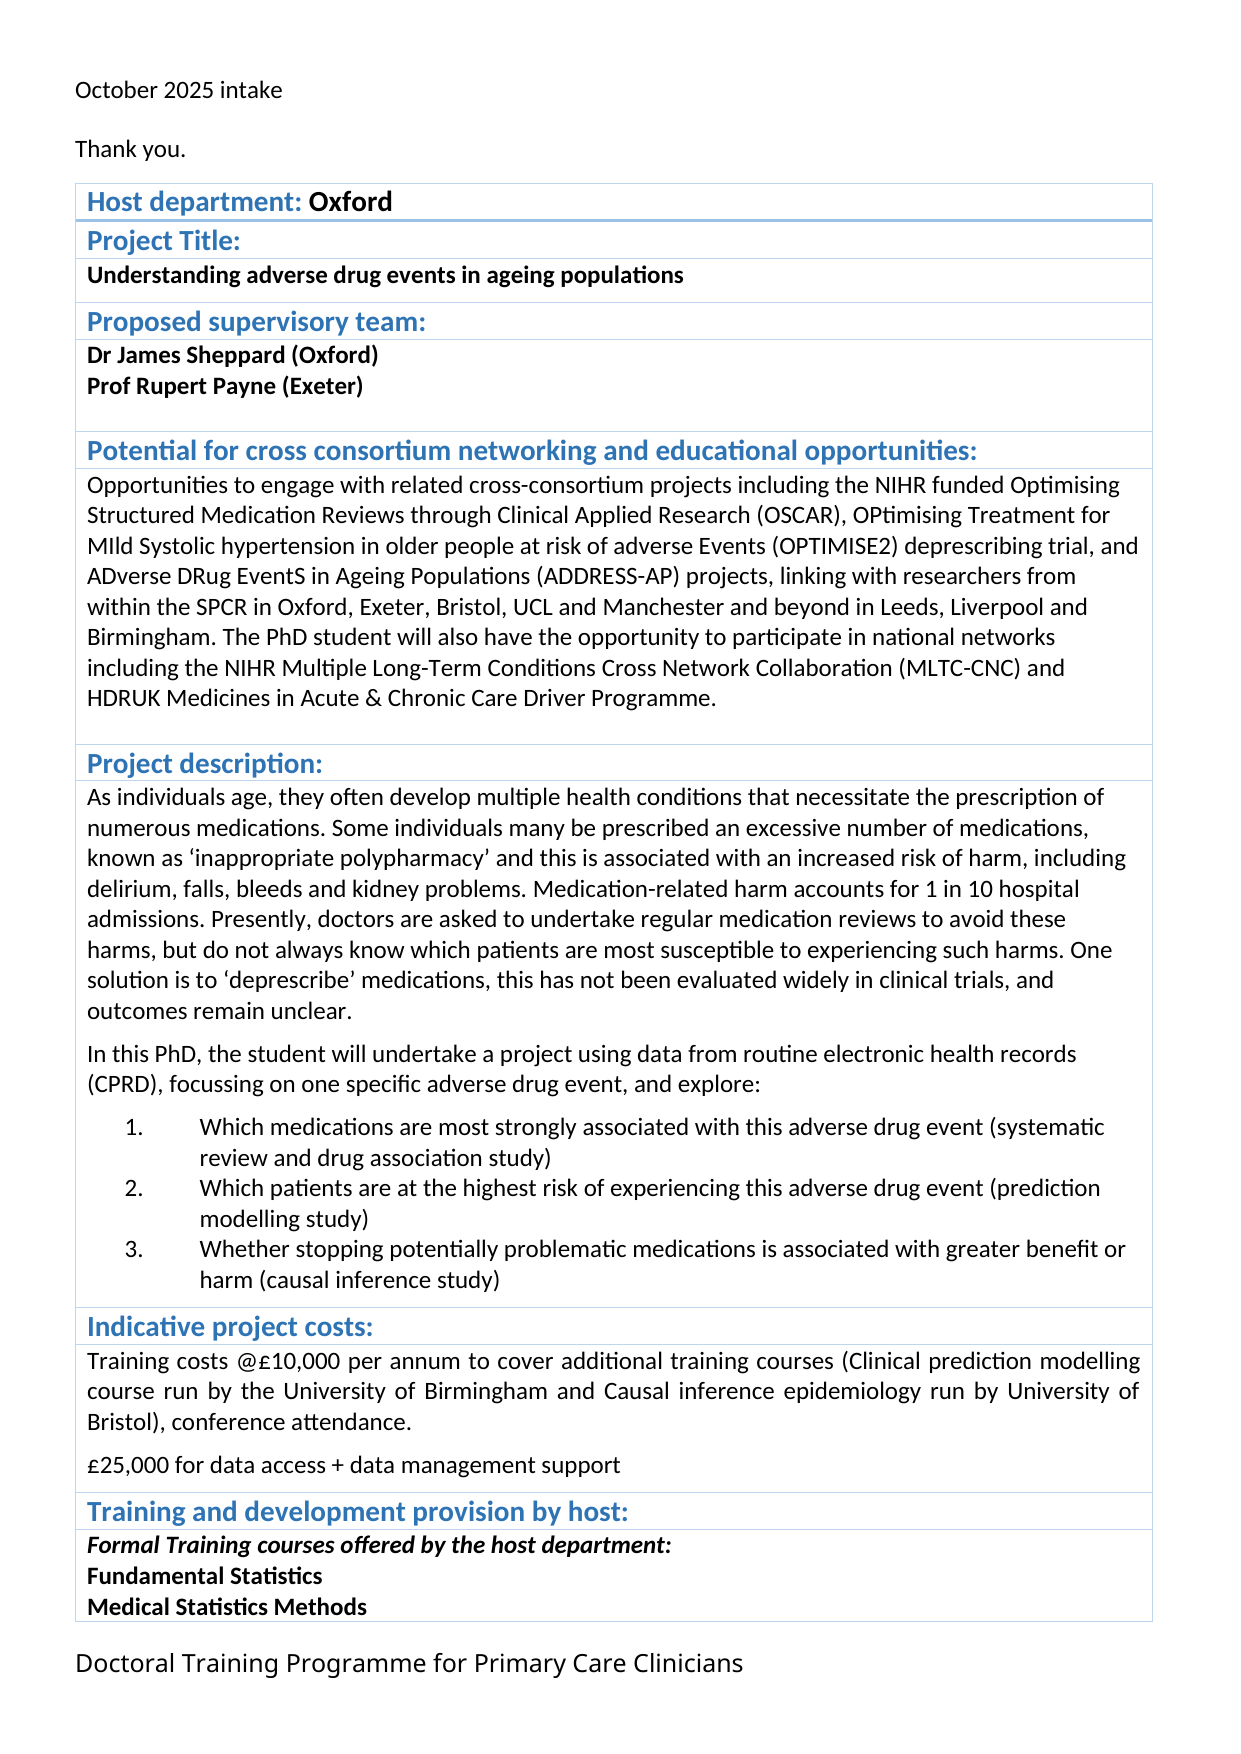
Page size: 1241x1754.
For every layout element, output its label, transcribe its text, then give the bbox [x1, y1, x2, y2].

table_cell Training and development provision by host: [76, 1493, 1152, 1529]
table_cell Project description: [76, 745, 1152, 780]
table_cell Project Title: [76, 222, 1152, 258]
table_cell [76, 1530, 1152, 1621]
table_cell Indicative project costs: [76, 1308, 1152, 1344]
text Thank you. [75, 133, 1165, 163]
table_cell Training costs @£10,000 per annum to cover additional training courses (Clinical prediction modelling course run by the University of Birmingham and Causal inference epidemiology run by University of Bristol), conference attendance. £25,000 for data access + data management support [76, 1345, 1152, 1492]
table_cell As individuals age, they often develop multiple health conditions that necessitate the prescription of numerous medications. Some individuals many be prescribed an excessive number of medications, known as ‘inappropriate polypharmacy’ and this is associated with an increased risk of harm, including delirium, falls, bleeds and kidney problems. Medication-related harm accounts for 1 in 10 hospital admissions. Presently, doctors are asked to undertake regular medication reviews to avoid these harms, but do not always know which patients are most susceptible to experiencing such harms. One solution is to ‘deprescribe’ medications, this has not been evaluated widely in clinical trials, and outcomes remain unclear. In this PhD, the student will undertake a project using data from routine electronic health records (CPRD), focussing on one specific adverse drug event, and explore: Which medications are most strongly associated with this adverse drug event (systematic review and drug association study) Which patients are at the highest risk of experiencing this adverse drug event (prediction modelling study) Whether stopping potentially problematic medications is associated with greater benefit or harm (causal inference study) [76, 781, 1152, 1307]
table_cell Understanding adverse drug events in ageing populations [76, 259, 1152, 302]
table_cell Dr James Sheppard (Oxford) Prof Rupert Payne (Exeter) [76, 340, 1152, 431]
table_cell Potential for cross consortium networking and educational opportunities: [76, 432, 1152, 468]
table_cell Proposed supervisory team: [76, 303, 1152, 339]
table_header Host department: [76, 184, 1152, 219]
table_cell Opportunities to engage with related cross-consortium projects including the NIHR funded Optimising Structured Medication Reviews through Clinical Applied Research (OSCAR), OPtimising Treatment for MIld Systolic hypertension in older people at risk of adverse Events (OPTIMISE2) deprescribing trial, and ADverse DRug EventS in Ageing Populations (ADDRESS-AP) projects, linking with researchers from within the SPCR in Oxford, Exeter, Bristol, UCL and Manchester and beyond in Leeds, Liverpool and Birmingham. The PhD student will also have the opportunity to participate in national networks including the NIHR Multiple Long-Term Conditions Cross Network Collaboration (MLTC-CNC) and HDRUK Medicines in Acute & Chronic Care Driver Programme. [76, 469, 1152, 744]
